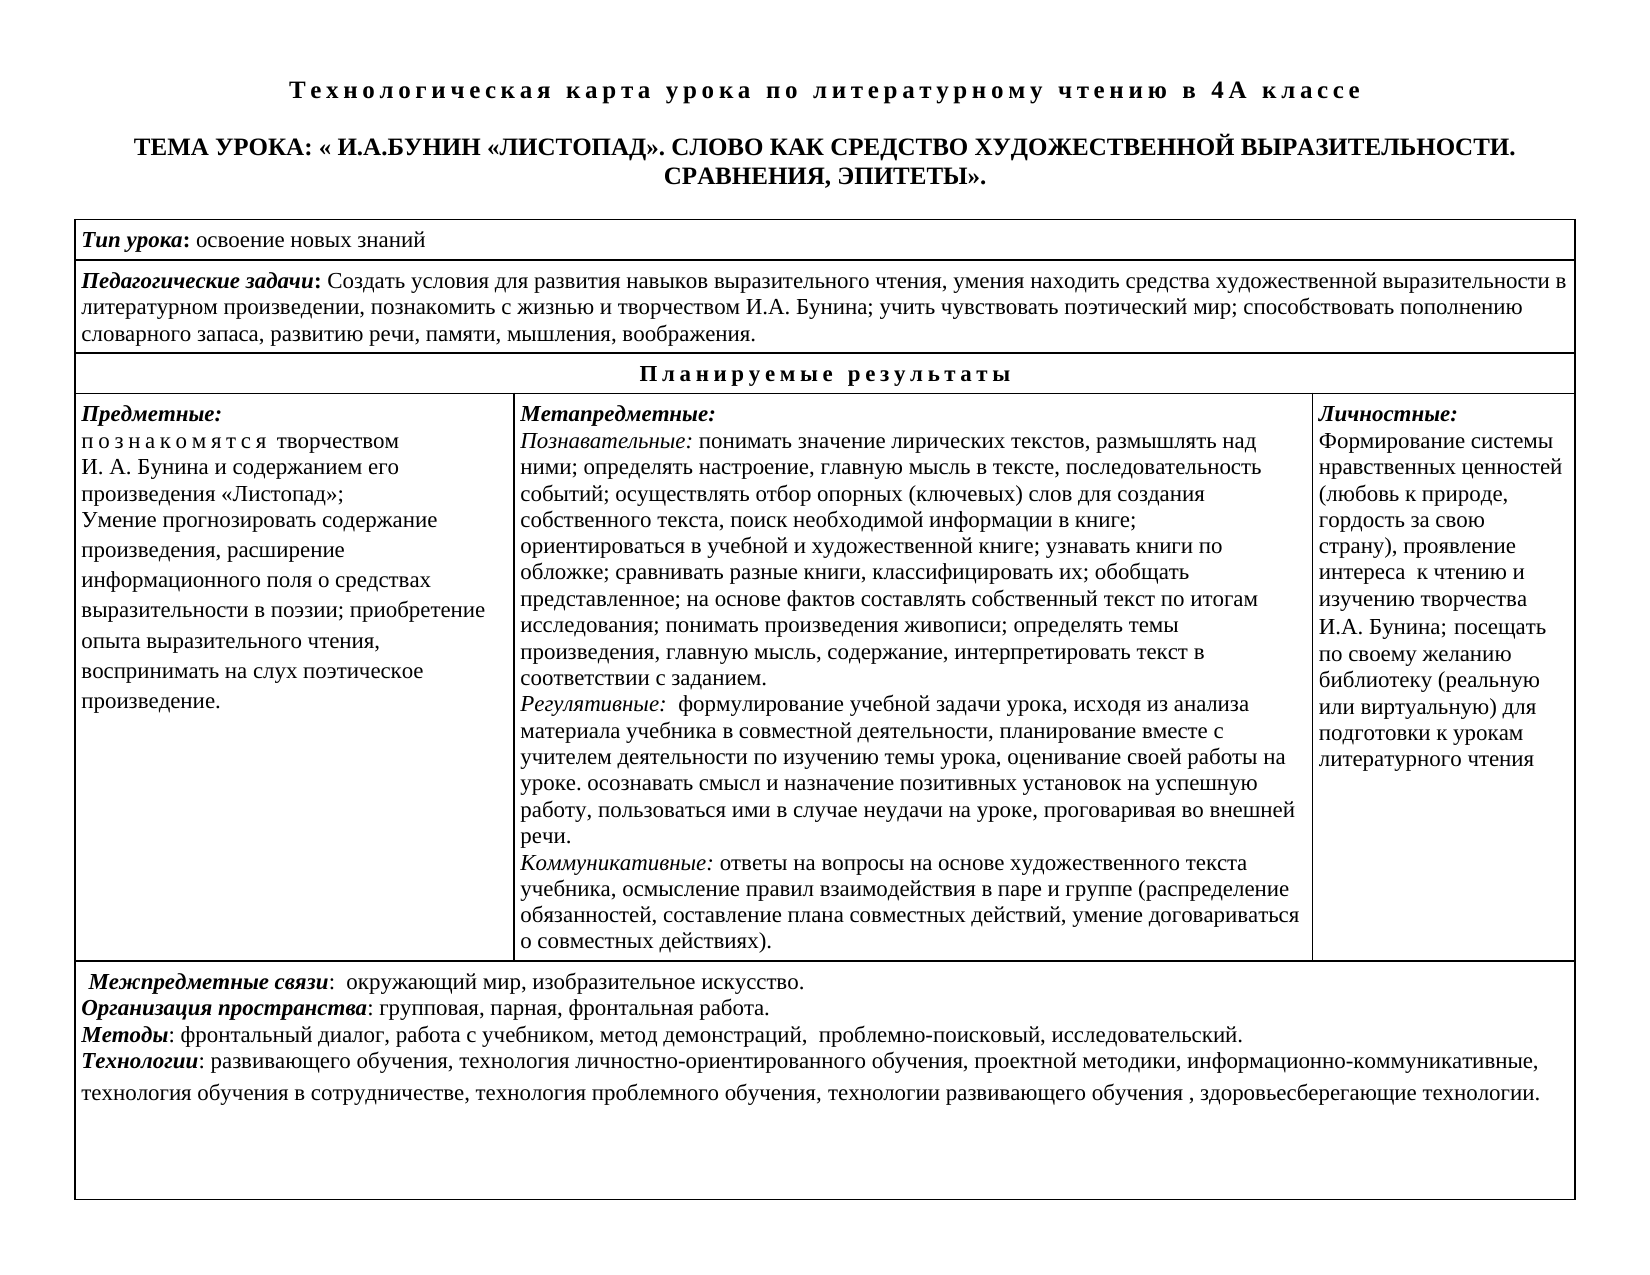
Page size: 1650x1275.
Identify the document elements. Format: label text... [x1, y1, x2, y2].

text Тема урока: « И.А.Бунин «Листопад». Слово как средство художественной выразительности. Сравнения, эпитеты». [75, 132, 1575, 190]
text Технологическая карта урока по литературному чтению в 4А классе [75, 75, 1575, 104]
table_header Тип урока: освоение новых знаний [76, 220, 1574, 259]
table_cell Личностные: Формирование системы нравственных ценностей (любовь к природе, гордость за свою страну), проявление интереса к чтению и изучению творчества И.А. Бунина; посещать по своему желанию библиотеку (реальную или виртуальную) для подготовки к урокам литературного чтения [1313, 394, 1574, 960]
table_cell Метапредметные: Познавательные: понимать значение лирических текстов, размышлять над ними; определять настроение, главную мысль в тексте, последовательность событий; осуществлять отбор опорных (ключевых) слов для создания собственного текста, поиск необходимой информации в книге; ориентироваться в учебной и художественной книге; узнавать книги по обложке; сравнивать разные книги, классифицировать их; обобщать представленное; на основе фактов составлять собственный текст по итогам исследования; понимать произведения живописи; определять темы произведения, главную мысль, содержание, интерпретировать текст в соответствии с заданием. Регулятивные: формулирование учебной задачи урока, исходя из анализа материала учебника в совместной деятельности, планирование вместе с учителем деятельности по изучению темы урока, оценивание своей работы на уроке. осознавать смысл и назначение позитивных установок на успешную работу, пользоваться ими в случае неудачи на уроке, проговаривая во внешней речи. Коммуникативные: ответы на вопросы на основе художественного текста учебника, осмысление правил взаимодействия в паре и группе (распределение обязанностей, составление плана совместных действий, умение договариваться о совместных действиях). [515, 394, 1312, 960]
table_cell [76, 962, 1574, 1198]
table_cell Планируемые результаты [76, 354, 1574, 393]
table_cell Предметные: познакомятся творчеством И. А. Бунина и содержанием его произведения «Листопад»; Умение прогнозировать содержание произведения, расширение информационного поля о средствах выразительности в поэзии; приобретение опыта выразительного чтения, воспринимать на слух поэтическое произведение. [76, 394, 513, 960]
table_cell Педагогические задачи: Создать условия для развития навыков выразительного чтения, умения находить средства художественной выразительности в литературном произведении, познакомить с жизнью и творчеством И.А. Бунина; учить чувствовать поэтический мир; способствовать пополнению словарного запаса, развитию речи, памяти, мышления, воображения. [76, 261, 1574, 352]
